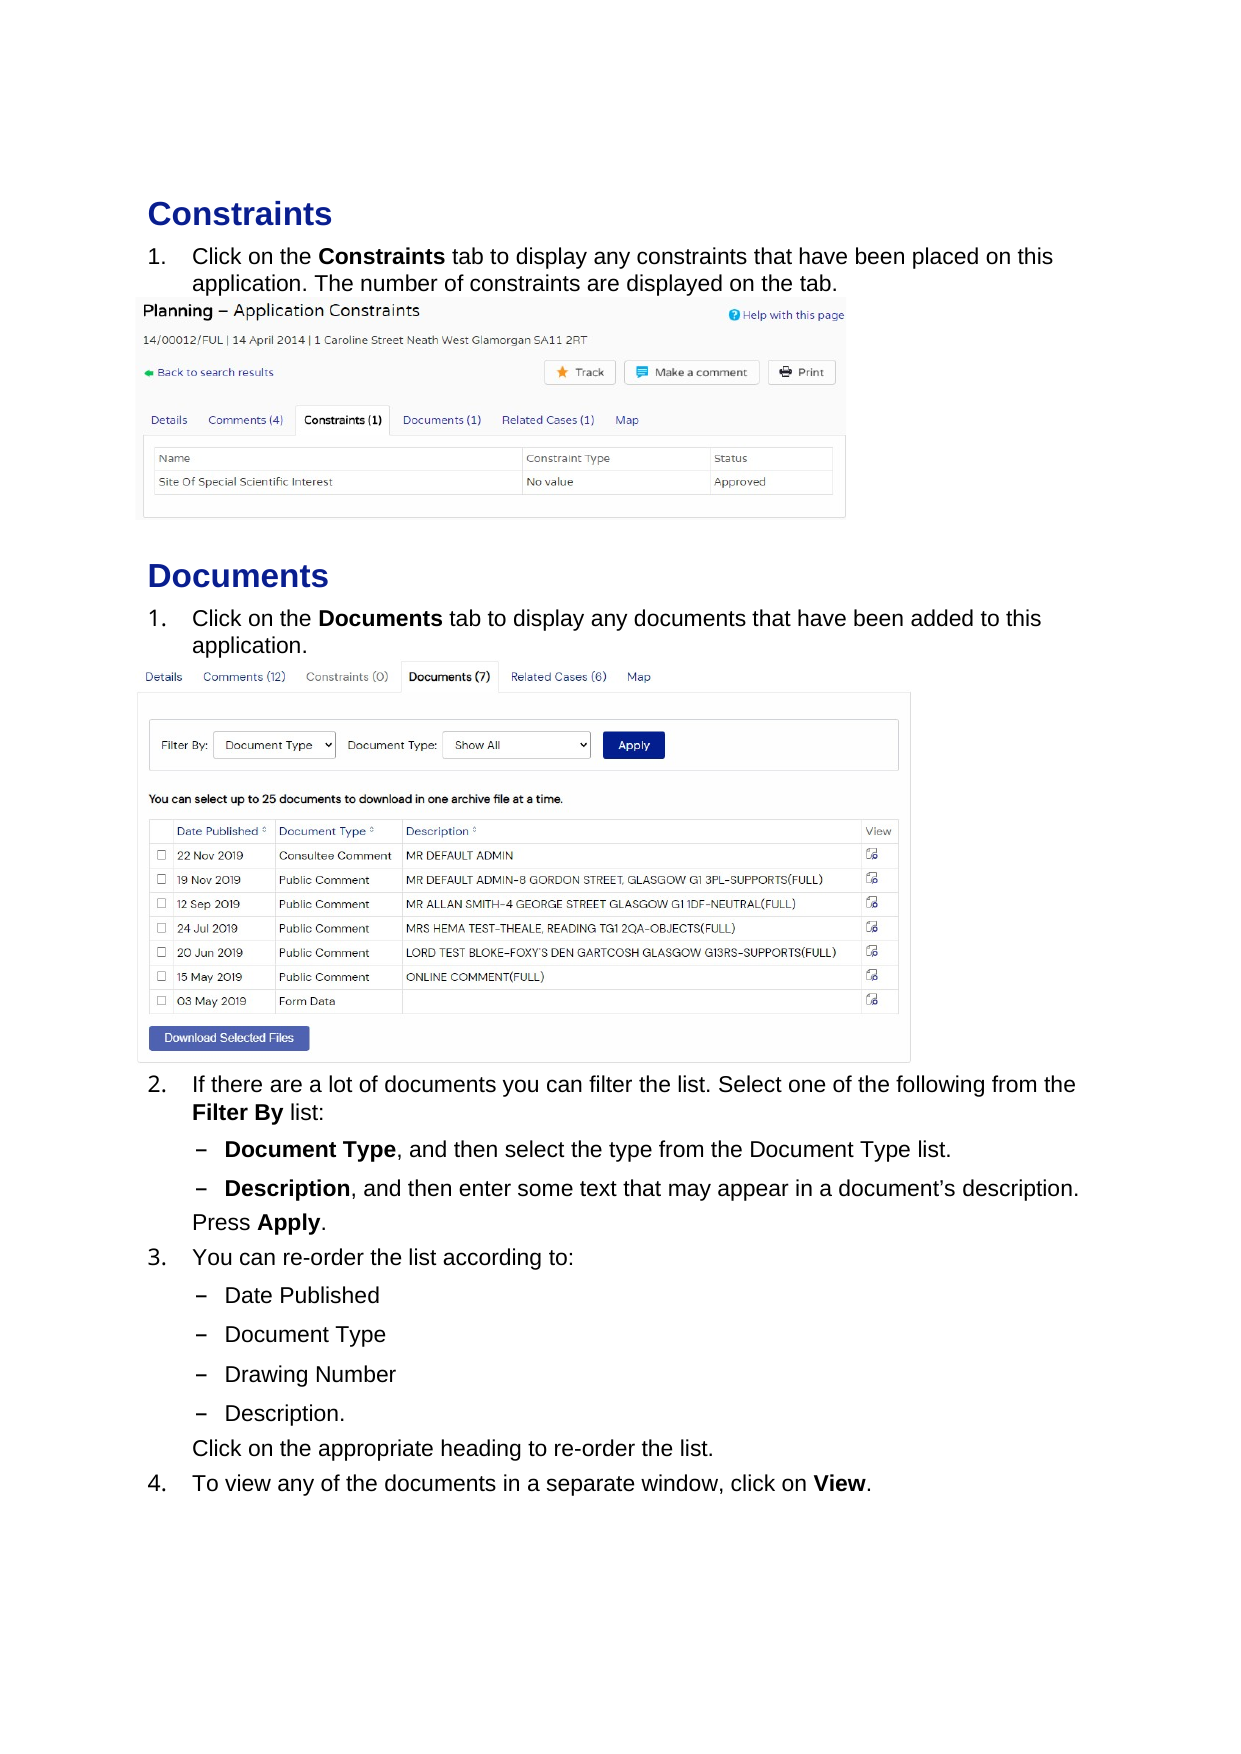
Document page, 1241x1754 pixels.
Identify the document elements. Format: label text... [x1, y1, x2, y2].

list If there are a lot of documents you can filter the list. Select one of the following from the [147, 1071, 1105, 1098]
list Description. [195, 1395, 1105, 1429]
list Date Published [195, 1277, 1105, 1311]
subtitle Documents [147, 556, 1105, 594]
subtitle Constraints [147, 194, 1105, 232]
list To view any of the documents in a separate window, click on View. [147, 1467, 1105, 1498]
picture [135, 659, 914, 1066]
text 1. Click on the Constraints tab to display any constraints that have been placed on this application. The number of constraints are displayed on the tab. [147, 242, 1060, 297]
list Click on the Documents tab to display any documents that have been added to this application. [147, 604, 1050, 659]
text Click on the appropriate heading to re-order the list. [192, 1435, 1105, 1461]
list Drawing Number [195, 1356, 1105, 1389]
list Description, and then enter some text that may appear in a document’s description. Press Apply. [192, 1170, 1091, 1235]
text Filter By list: [192, 1098, 1105, 1125]
list Document Type [195, 1316, 1105, 1350]
picture [135, 297, 847, 520]
list Document Type, and then select the type from the Document Type list. [192, 1130, 1105, 1164]
list You can re-order the list according to: [147, 1241, 1105, 1272]
